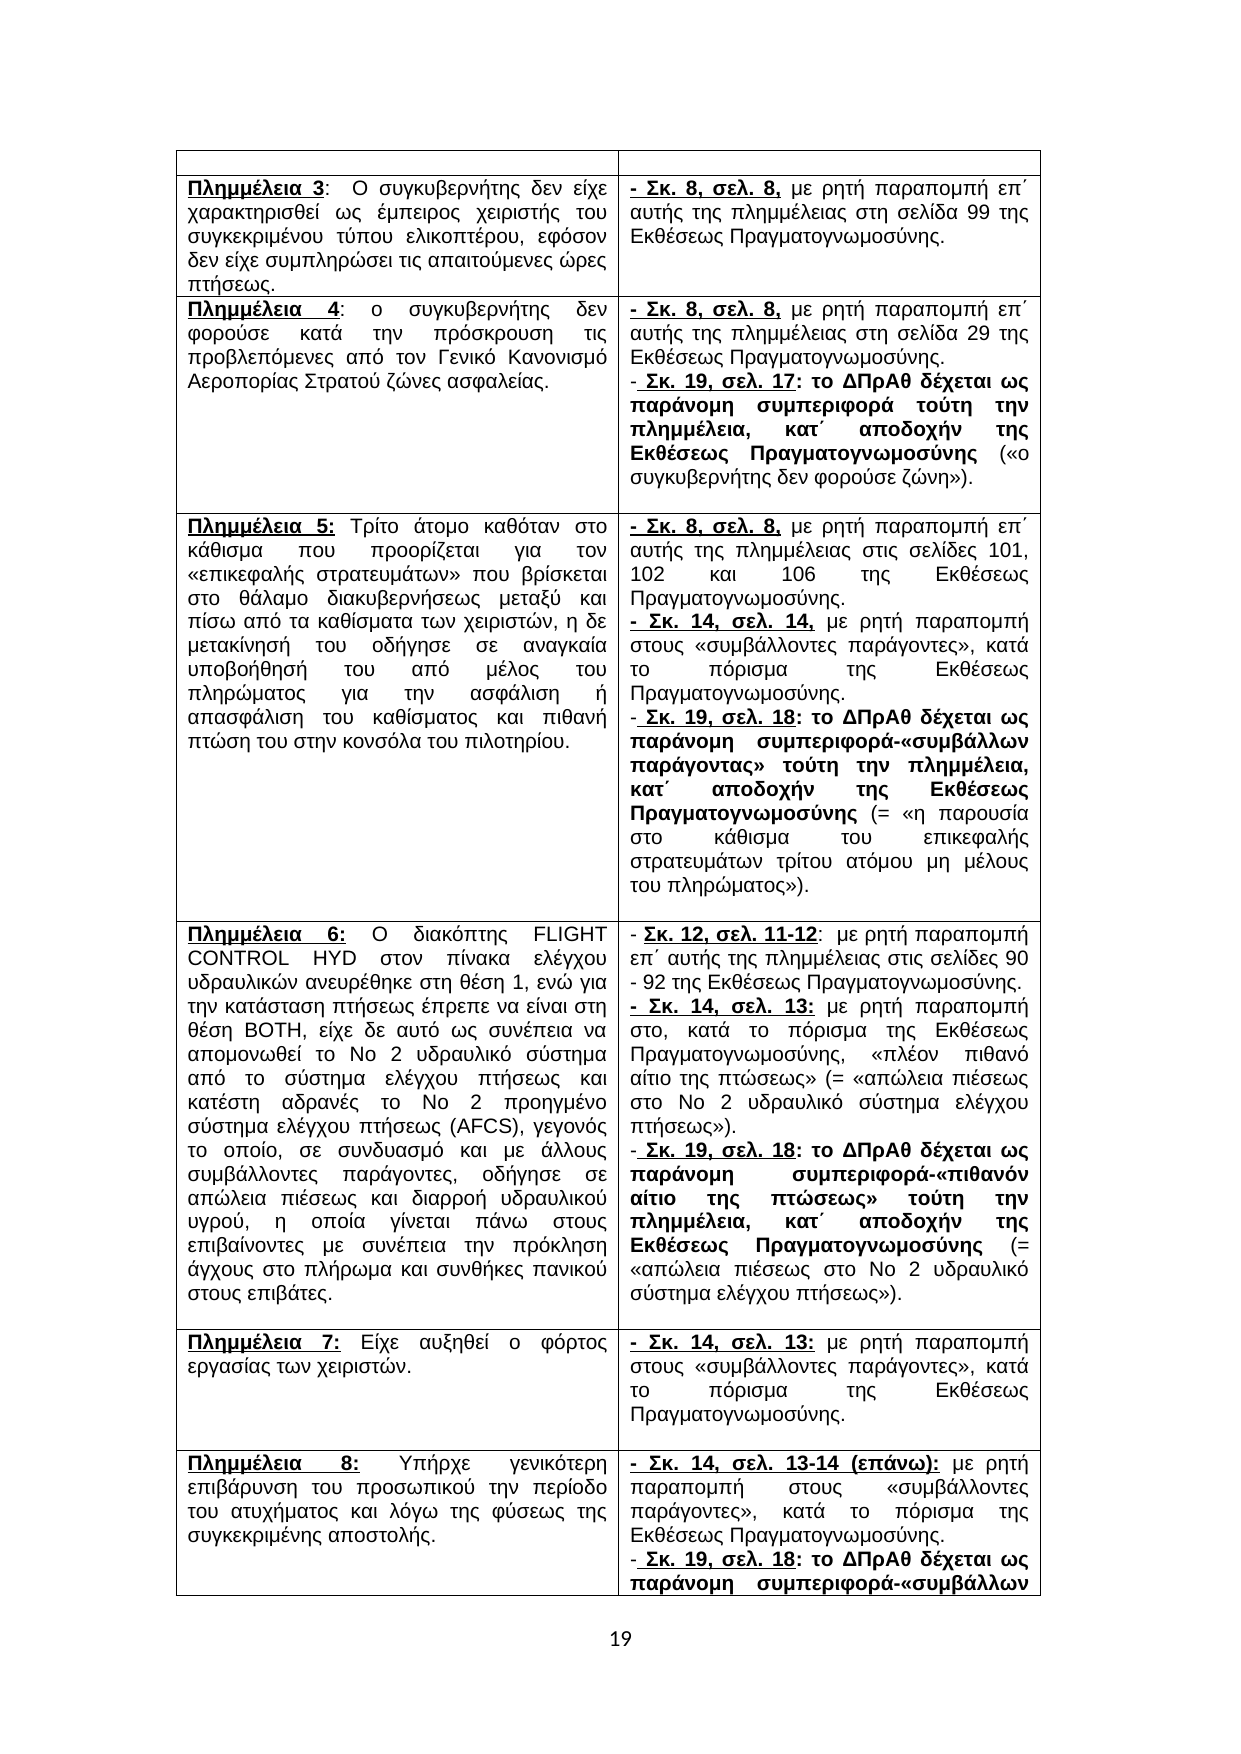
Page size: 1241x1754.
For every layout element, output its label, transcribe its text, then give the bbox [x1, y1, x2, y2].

table_cell - Σκ. 8, σελ. 8, με ρητή παραπομπή επ΄ αυτής της πλημμέλειας στη σελίδα 99 της Εκθέσεως Πραγματογνωμοσύνης. [619, 176, 1040, 296]
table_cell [177, 151, 618, 175]
table_cell Πλημμέλεια 5: Τρίτο άτομο καθόταν στο κάθισμα που προορίζεται για τον «επικεφαλής στρατευμάτων» που βρίσκεται στο θάλαμο διακυβερνήσεως μεταξύ και πίσω από τα καθίσματα των χειριστών, η δε μετακίνησή του οδήγησε σε αναγκαία υποβοήθησή του από μέλος του πληρώματος για την ασφάλιση ή απασφάλιση του καθίσματος και πιθανή πτώση του στην κονσόλα του πιλοτηρίου. [177, 514, 618, 921]
table_cell - Σκ. 12, σελ. 11-12: με ρητή παραπομπή επ΄ αυτής της πλημμέλειας στις σελίδες 90 - 92 της Εκθέσεως Πραγματογνωμοσύνης. - Σκ. 14, σελ. 13: με ρητή παραπομπή στο, κατά το πόρισμα της Εκθέσεως Πραγματογνωμοσύνης, «πλέον πιθανό αίτιο της πτώσεως» (= «απώλεια πιέσεως στο Νο 2 υδραυλικό σύστημα ελέγχου πτήσεως»). - Σκ. 19, σελ. 18: το ΔΠρΑθ δέχεται ως παράνομη συμπεριφορά-«πιθανόν αίτιο της πτώσεως» τούτη την πλημμέλεια, κατ΄ αποδοχήν της Εκθέσεως Πραγματογνωμοσύνης (= «απώλεια πιέσεως στο Νο 2 υδραυλικό σύστημα ελέγχου πτήσεως»). [619, 922, 1040, 1329]
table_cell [619, 151, 1040, 175]
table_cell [619, 1451, 1040, 1595]
table_cell Πλημμέλεια 7: Είχε αυξηθεί ο φόρτος εργασίας των χειριστών. [177, 1330, 618, 1450]
table_cell Πλημμέλεια 3: Ο συγκυβερνήτης δεν είχε χαρακτηρισθεί ως έμπειρος χειριστής του συγκεκριμένου τύπου ελικοπτέρου, εφόσον δεν είχε συμπληρώσει τις απαιτούμενες ώρες πτήσεως. [177, 176, 618, 296]
table_cell - Σκ. 14, σελ. 13: με ρητή παραπομπή στους «συμβάλλοντες παράγοντες», κατά το πόρισμα της Εκθέσεως Πραγματογνωμοσύνης. [619, 1330, 1040, 1450]
table_cell Πλημμέλεια 6: Ο διακόπτης FLIGHT CONTROL HYD στον πίνακα ελέγχου υδραυλικών ανευρέθηκε στη θέση 1, ενώ για την κατάσταση πτήσεως έπρεπε να είναι στη θέση BOTH, είχε δε αυτό ως συνέπεια να απομονωθεί το Νο 2 υδραυλικό σύστημα από το σύστημα ελέγχου πτήσεως και κατέστη αδρανές το Νο 2 προηγμένο σύστημα ελέγχου πτήσεως (AFCS), γεγονός το οποίο, σε συνδυασμό και με άλλους συμβάλλοντες παράγοντες, οδήγησε σε απώλεια πιέσεως και διαρροή υδραυλικού υγρού, η οποία γίνεται πάνω στους επιβαίνοντες με συνέπεια την πρόκληση άγχους στο πλήρωμα και συνθήκες πανικού στους επιβάτες. [177, 922, 618, 1329]
table_cell - Σκ. 8, σελ. 8, με ρητή παραπομπή επ΄ αυτής της πλημμέλειας στις σελίδες 101, 102 και 106 της Εκθέσεως Πραγματογνωμοσύνης. - Σκ. 14, σελ. 14, με ρητή παραπομπή στους «συμβάλλοντες παράγοντες», κατά το πόρισμα της Εκθέσεως Πραγματογνωμοσύνης. - Σκ. 19, σελ. 18: το ΔΠρΑθ δέχεται ως παράνομη συμπεριφορά-«συμβάλλων παράγοντας» τούτη την πλημμέλεια, κατ΄ αποδοχήν της Εκθέσεως Πραγματογνωμοσύνης (= «η παρουσία στο κάθισμα του επικεφαλής στρατευμάτων τρίτου ατόμου μη μέλους του πληρώματος»). [619, 514, 1040, 921]
table_cell - Σκ. 8, σελ. 8, με ρητή παραπομπή επ΄ αυτής της πλημμέλειας στη σελίδα 29 της Εκθέσεως Πραγματογνωμοσύνης. - Σκ. 19, σελ. 17: το ΔΠρΑθ δέχεται ως παράνομη συμπεριφορά τούτη την πλημμέλεια, κατ΄ αποδοχήν της Εκθέσεως Πραγματογνωμοσύνης («ο συγκυβερνήτης δεν φορούσε ζώνη»). [619, 297, 1040, 512]
table_cell Πλημμέλεια 4: ο συγκυβερνήτης δεν φορούσε κατά την πρόσκρουση τις προβλεπόμενες από τον Γενικό Κανονισμό Αεροπορίας Στρατού ζώνες ασφαλείας. [177, 297, 618, 512]
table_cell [177, 1451, 618, 1595]
